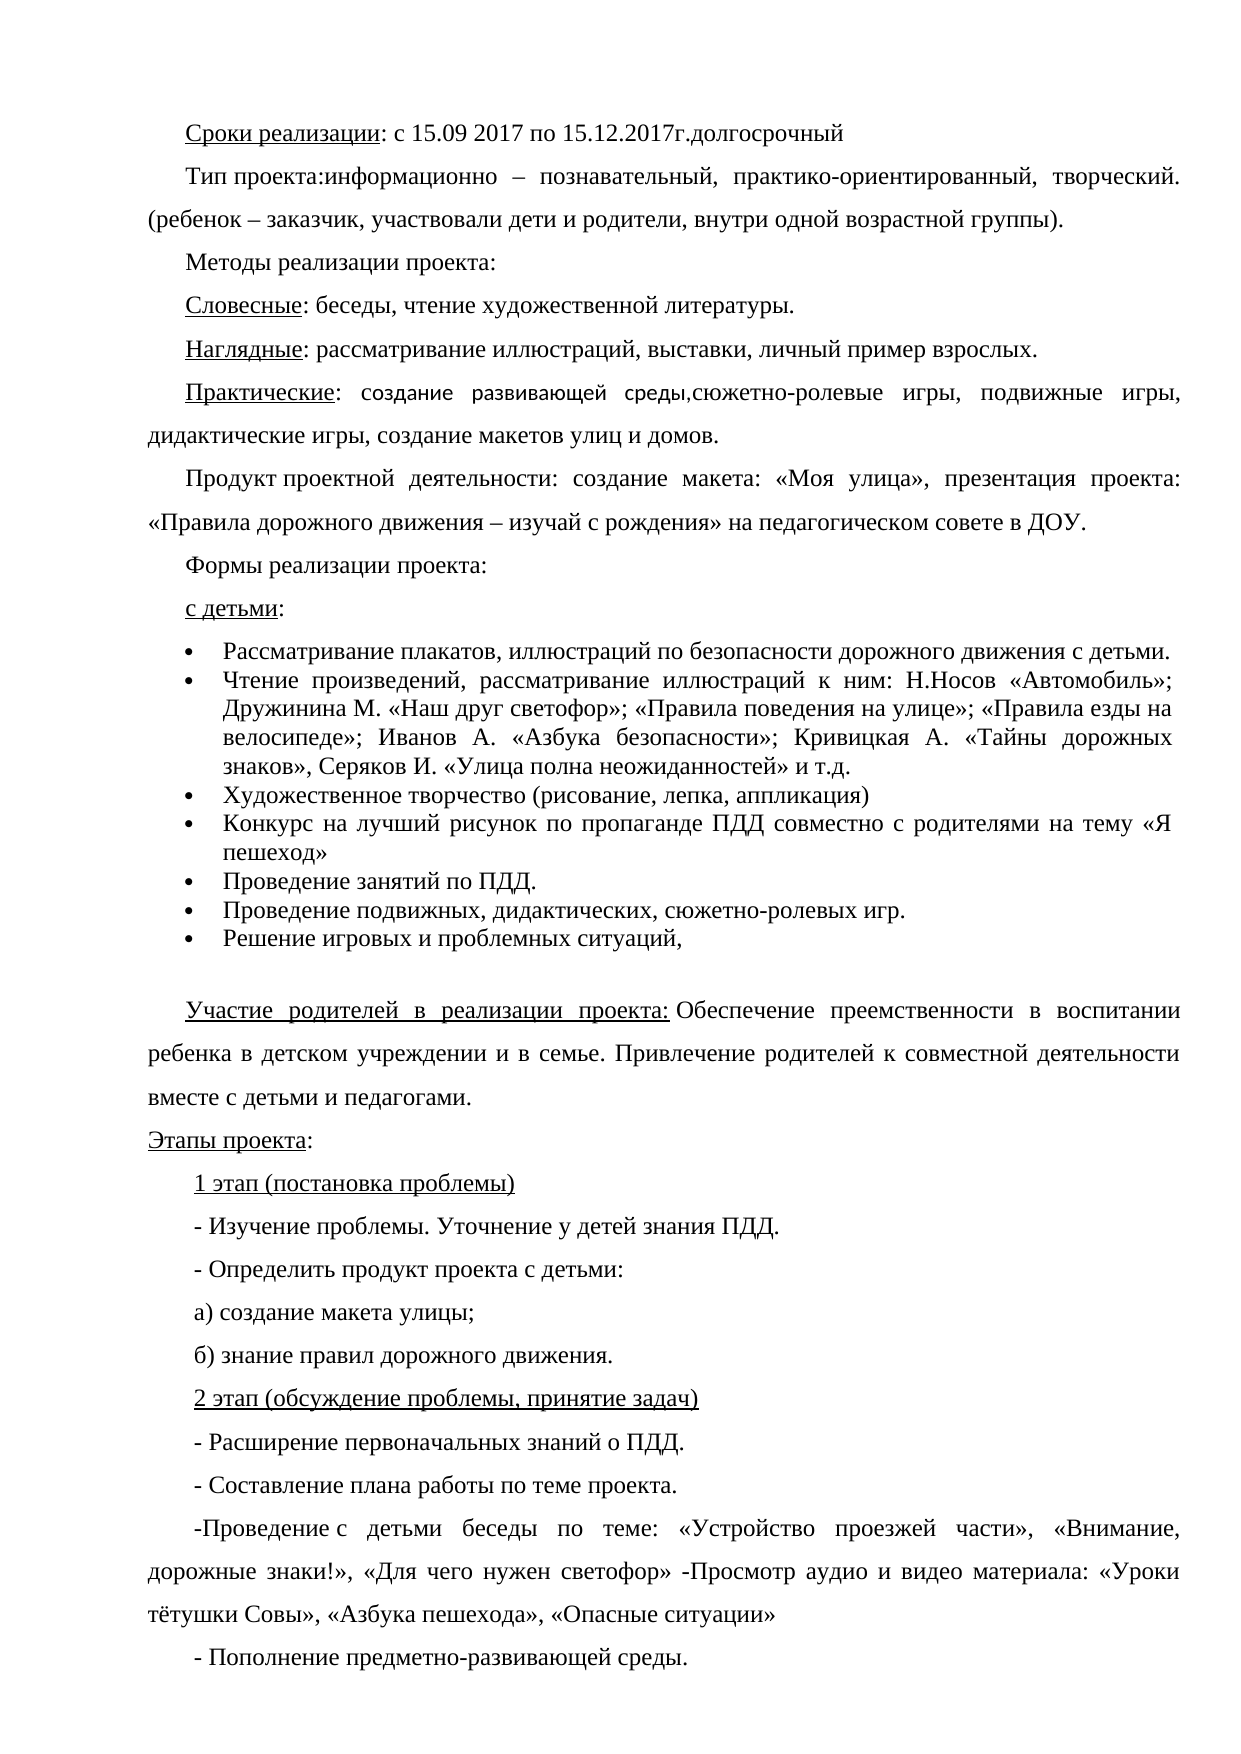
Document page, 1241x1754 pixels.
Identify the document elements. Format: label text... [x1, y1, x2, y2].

text -Проведение с детьми беседы по теме: «Устройство проезжей части», «Внимание, дорожные знаки!», «Для чего нужен светофор» -Просмотр аудио и видео материала: «Уроки тётушки Совы», «Азбука пешехода», «Опасные ситуации» [148, 1513, 1181, 1628]
text Наглядные: рассматривание иллюстраций, выставки, личный пример взрослых. [148, 334, 1181, 362]
subtitle Этапы проекта: [148, 1125, 1181, 1153]
text Тип проекта:информационно – познавательный, практико-ориентированный, творческий.(ребенок – заказчик, участвовали дети и родители, внутри одной возрастной группы). [148, 161, 1181, 233]
list Рассматривание плакатов, иллюстраций по безопасности дорожного движения с детьми. [185, 636, 1173, 665]
text Методы реализации проекта: [148, 247, 1181, 276]
text а) создание макета улицы; [148, 1297, 1181, 1326]
text б) знание правил дорожного движения. [148, 1340, 1181, 1369]
text - Изучение проблемы. Уточнение у детей знания ПДД. [148, 1211, 1181, 1240]
text - Расширение первоначальных знаний о ПДД. [148, 1427, 1181, 1455]
list Чтение произведений, рассматривание иллюстраций к ним: Н.Носов «Автомобиль»; Дружинина М. «Наш друг светофор»; «Правила поведения на улице»; «Правила езды на велосипеде»; Иванов А. «Азбука безопасности»; Кривицкая А. «Тайны дорожных знаков», Серяков И. «Улица полна неожиданностей» и т.д. [185, 665, 1173, 780]
text Практические: создание развивающей среды,сюжетно-ролевые игры, подвижные игры, дидактические игры, создание макетов улиц и домов. [148, 377, 1181, 449]
text Формы реализации проекта: [148, 550, 1181, 578]
text - Определить продукт проекта с детьми: [148, 1254, 1181, 1283]
list Решение игровых и проблемных ситуаций, [185, 923, 1173, 952]
text Участие родителей в реализации проекта: Обеспечение преемственности в воспитании ребенка в детском учреждении и в семье. Привлечение родителей к совместной деятельности вместе с детьми и педагогами. [148, 995, 1181, 1039]
text Участие родителей в реализации проекта: Обеспечение преемственности в воспитании ребенка в детском учреждении и в семье. Привлечение родителей к совместной деятельности вместе с детьми и педагогами. [148, 1067, 1181, 1110]
list Конкурс на лучший рисунок по пропаганде ПДД совместно с родителями на тему «Я пешеход» [185, 808, 1173, 866]
text - Пополнение предметно-развивающей среды. [148, 1642, 1181, 1671]
text 1 этап (постановка проблемы) [148, 1168, 1181, 1197]
text - Составление плана работы по теме проекта. [148, 1470, 1181, 1498]
text Сроки реализации: с 15.09 2017 по 15.12.2017г.долгосрочный [148, 118, 1181, 147]
text 2 этап (обсуждение проблемы, принятие задач) [148, 1383, 1181, 1412]
text с детьми: [148, 593, 1181, 622]
text Продукт проектной деятельности: создание макета: «Моя улица», презентация проекта: «Правила дорожного движения – изучай с рождения» на педагогическом совете в ДОУ. [148, 463, 1181, 535]
list Проведение подвижных, дидактических, сюжетно-ролевых игр. [185, 895, 1173, 923]
list Художественное творчество (рисование, лепка, аппликация) [185, 780, 1173, 808]
text Словесные: беседы, чтение художественной литературы. [148, 291, 1181, 319]
list Проведение занятий по ПДД. [185, 866, 1173, 895]
